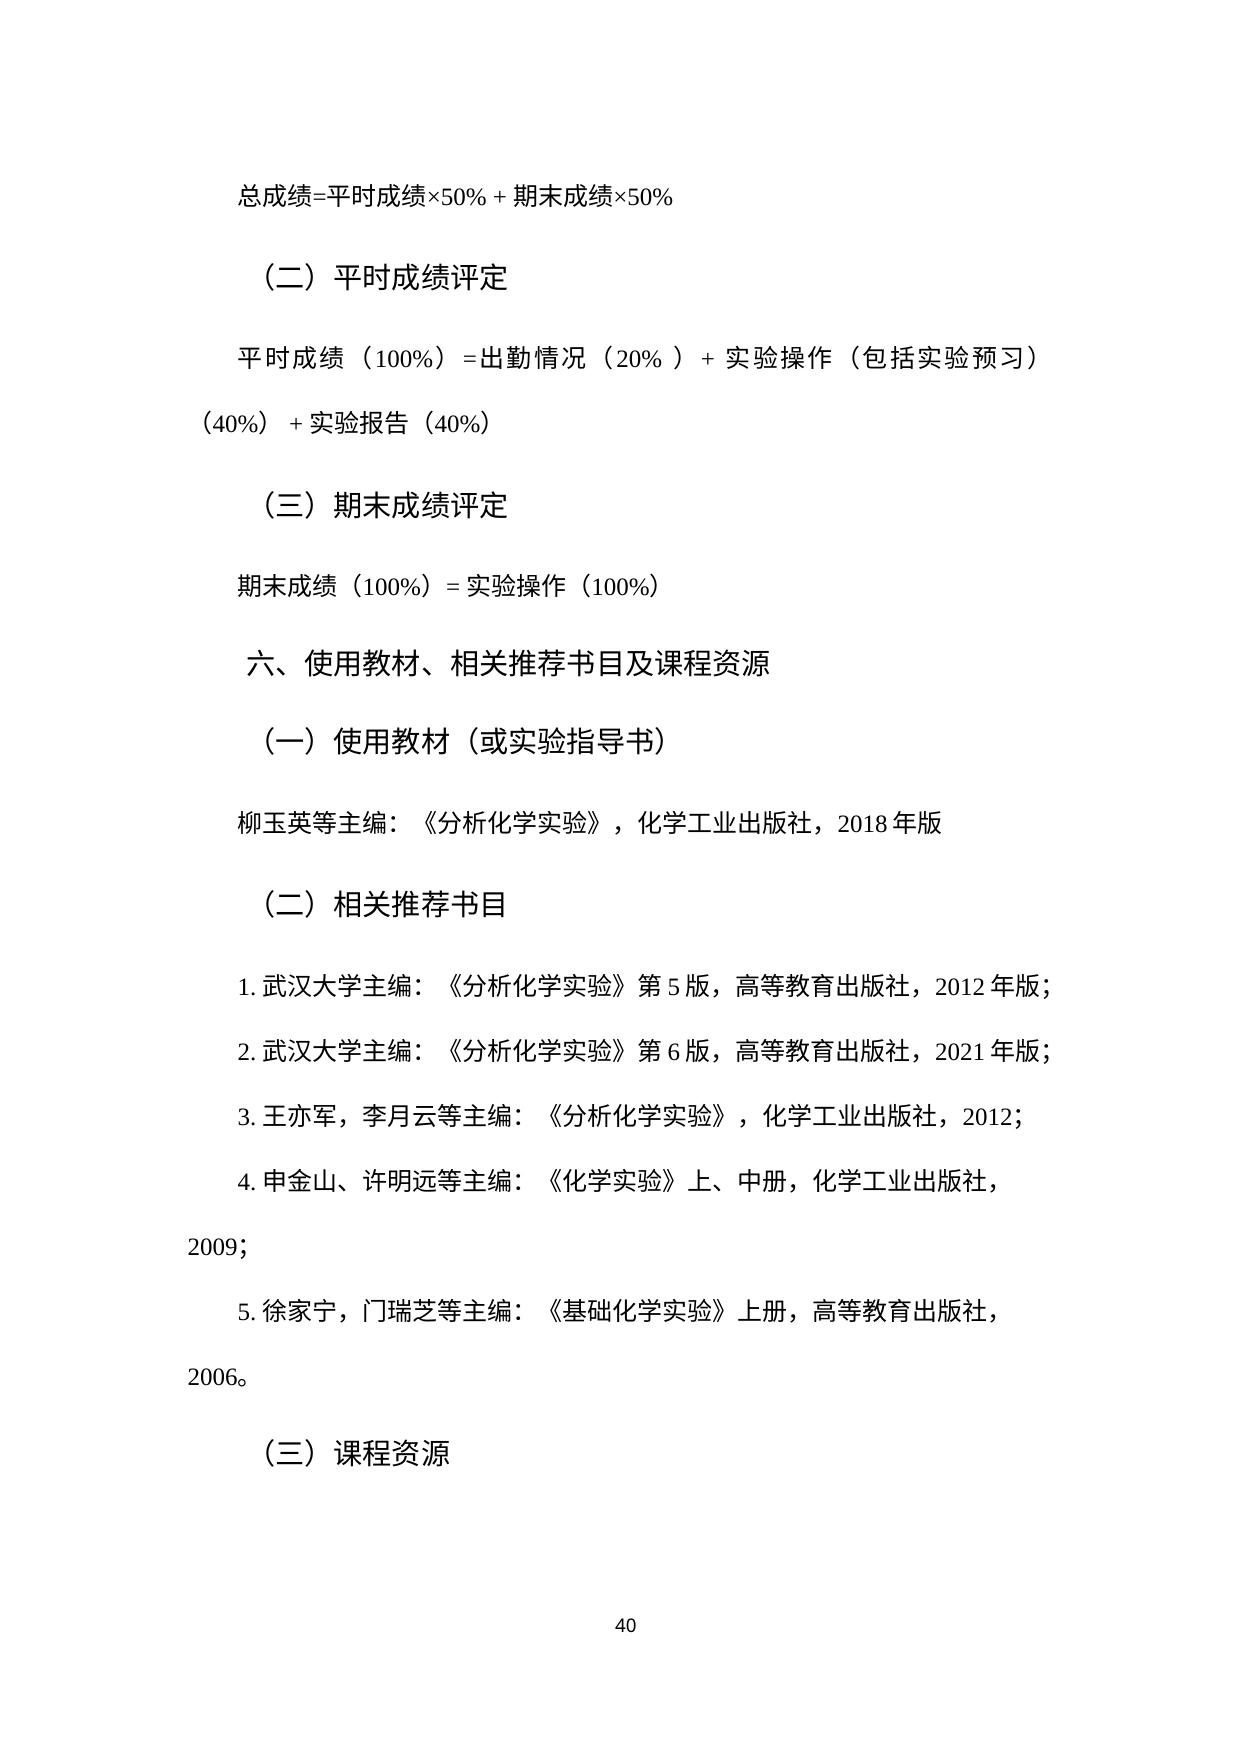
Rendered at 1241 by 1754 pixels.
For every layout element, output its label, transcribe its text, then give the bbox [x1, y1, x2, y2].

text （二）相关推荐书目 [187, 870, 1053, 935]
text 4. 申金山、许明远等主编：《化学实验》上、中册，化学工业出版社，2009； [187, 1147, 1053, 1277]
text （二）平时成绩评定 [187, 243, 1053, 308]
text 1. 武汉大学主编：《分析化学实验》第5版，高等教育出版社，2012年版； [187, 952, 1053, 1017]
text 柳玉英等主编：《分析化学实验》，化学工业出版社，2018年版 [187, 789, 1053, 854]
text 5. 徐家宁，门瑞芝等主编：《基础化学实验》上册，高等教育出版社，2006。 [187, 1277, 1053, 1407]
text 平时成绩（100%）=出勤情况（20% ）+ 实验操作（包括实验预习）（40%） + 实验报告（40%） [187, 324, 1053, 454]
text 期末成绩（100%）= 实验操作（100%） [187, 552, 1053, 617]
text （三）课程资源 [187, 1419, 1053, 1484]
text 六、使用教材、相关推荐书目及课程资源 [187, 629, 1053, 694]
text 2. 武汉大学主编：《分析化学实验》第6版，高等教育出版社，2021年版； [187, 1017, 1053, 1082]
text 3. 王亦军，李月云等主编：《分析化学实验》，化学工业出版社，2012； [187, 1082, 1053, 1147]
text （三）期末成绩评定 [187, 471, 1053, 536]
text 总成绩=平时成绩×50% + 期末成绩×50% [187, 162, 1053, 227]
text （一）使用教材（或实验指导书） [187, 707, 1053, 772]
